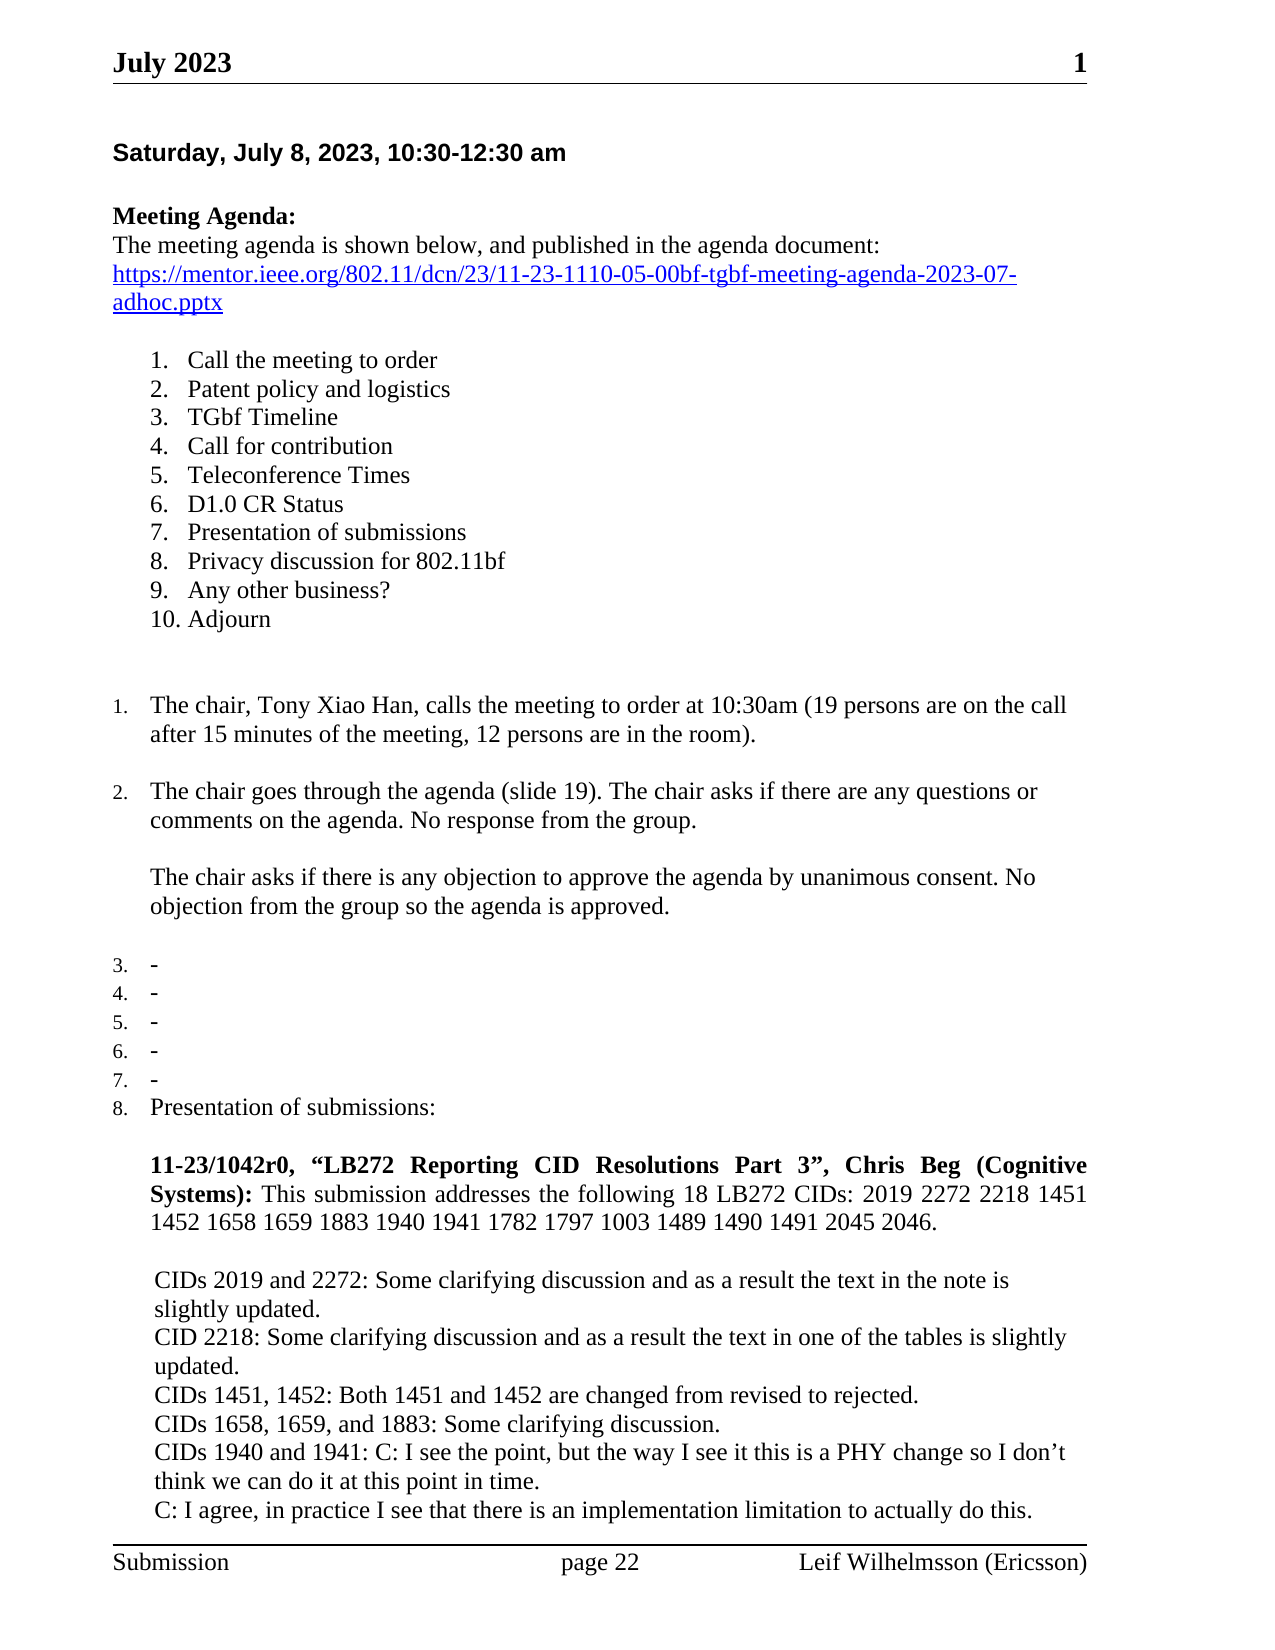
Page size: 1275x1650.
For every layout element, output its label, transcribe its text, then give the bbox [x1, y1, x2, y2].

list - [112, 1006, 1087, 1035]
text C: I agree, in practice I see that there is an implementation limitation to actually do this. [154, 1495, 1087, 1524]
subtitle Saturday, July 8, 2023, 10:30-12:30 am [112, 137, 1087, 166]
text CIDs 1451, 1452: Both 1451 and 1452 are changed from revised to rejected. [154, 1380, 1087, 1409]
list Privacy discussion for 802.11bf [150, 546, 1087, 575]
list Teleconference Times [150, 460, 1087, 489]
list Call the meeting to order [150, 345, 1087, 374]
list The chair, Tony Xiao Han, calls the meeting to order at 10:30am (19 persons are on the call after 15 minutes of the meeting, 12 persons are in the room). [112, 690, 1087, 747]
text CIDs 1658, 1659, and 1883: Some clarifying discussion. [154, 1409, 1087, 1437]
list TGbf Timeline [150, 402, 1087, 431]
text CIDs 2019 and 2272: Some clarifying discussion and as a result the text in the note is slightly updated. [154, 1265, 1087, 1322]
list - [112, 1064, 1087, 1092]
list D1.0 CR Status [150, 489, 1087, 517]
text 11-23/1042r0, “LB272 Reporting CID Resolutions Part 3”, Chris Beg (Cognitive Systems): This submission addresses the following 18 LB272 CIDs: 2019 2272 2218 1451 1452 1658 1659 1883 1940 1941 1782 1797 1003 1489 1490 1491 2045 2046. [150, 1150, 1087, 1236]
list Adjourn [150, 604, 1087, 632]
list - [112, 1035, 1087, 1064]
text https://mentor.ieee.org/802.11/dcn/23/11-23-1110-05-00bf-tgbf-meeting-agenda-2023-07-adhoc.pptx [112, 259, 1087, 316]
list Presentation of submissions: [112, 1092, 1087, 1121]
list - [112, 977, 1087, 1006]
list The chair asks if there is any objection to approve the agenda by unanimous consent. No objection from the group so the agenda is approved. [150, 862, 1087, 920]
list The chair goes through the agenda (slide 19). The chair asks if there are any questions or comments on the agenda. No response from the group. [112, 776, 1087, 834]
text CIDs 1940 and 1941: C: I see the point, but the way I see it this is a PHY change so I don’t think we can do it at this point in time. [154, 1437, 1087, 1495]
list Call for contribution [150, 431, 1087, 460]
text Meeting Agenda: [112, 201, 1087, 230]
list Presentation of submissions [150, 517, 1087, 546]
list Patent policy and logistics [150, 374, 1087, 402]
list - [112, 949, 1087, 977]
text CID 2218: Some clarifying discussion and as a result the text in one of the tables is slightly updated. [154, 1322, 1087, 1380]
list Any other business? [150, 575, 1087, 604]
text The meeting agenda is shown below, and published in the agenda document: [112, 230, 1087, 259]
